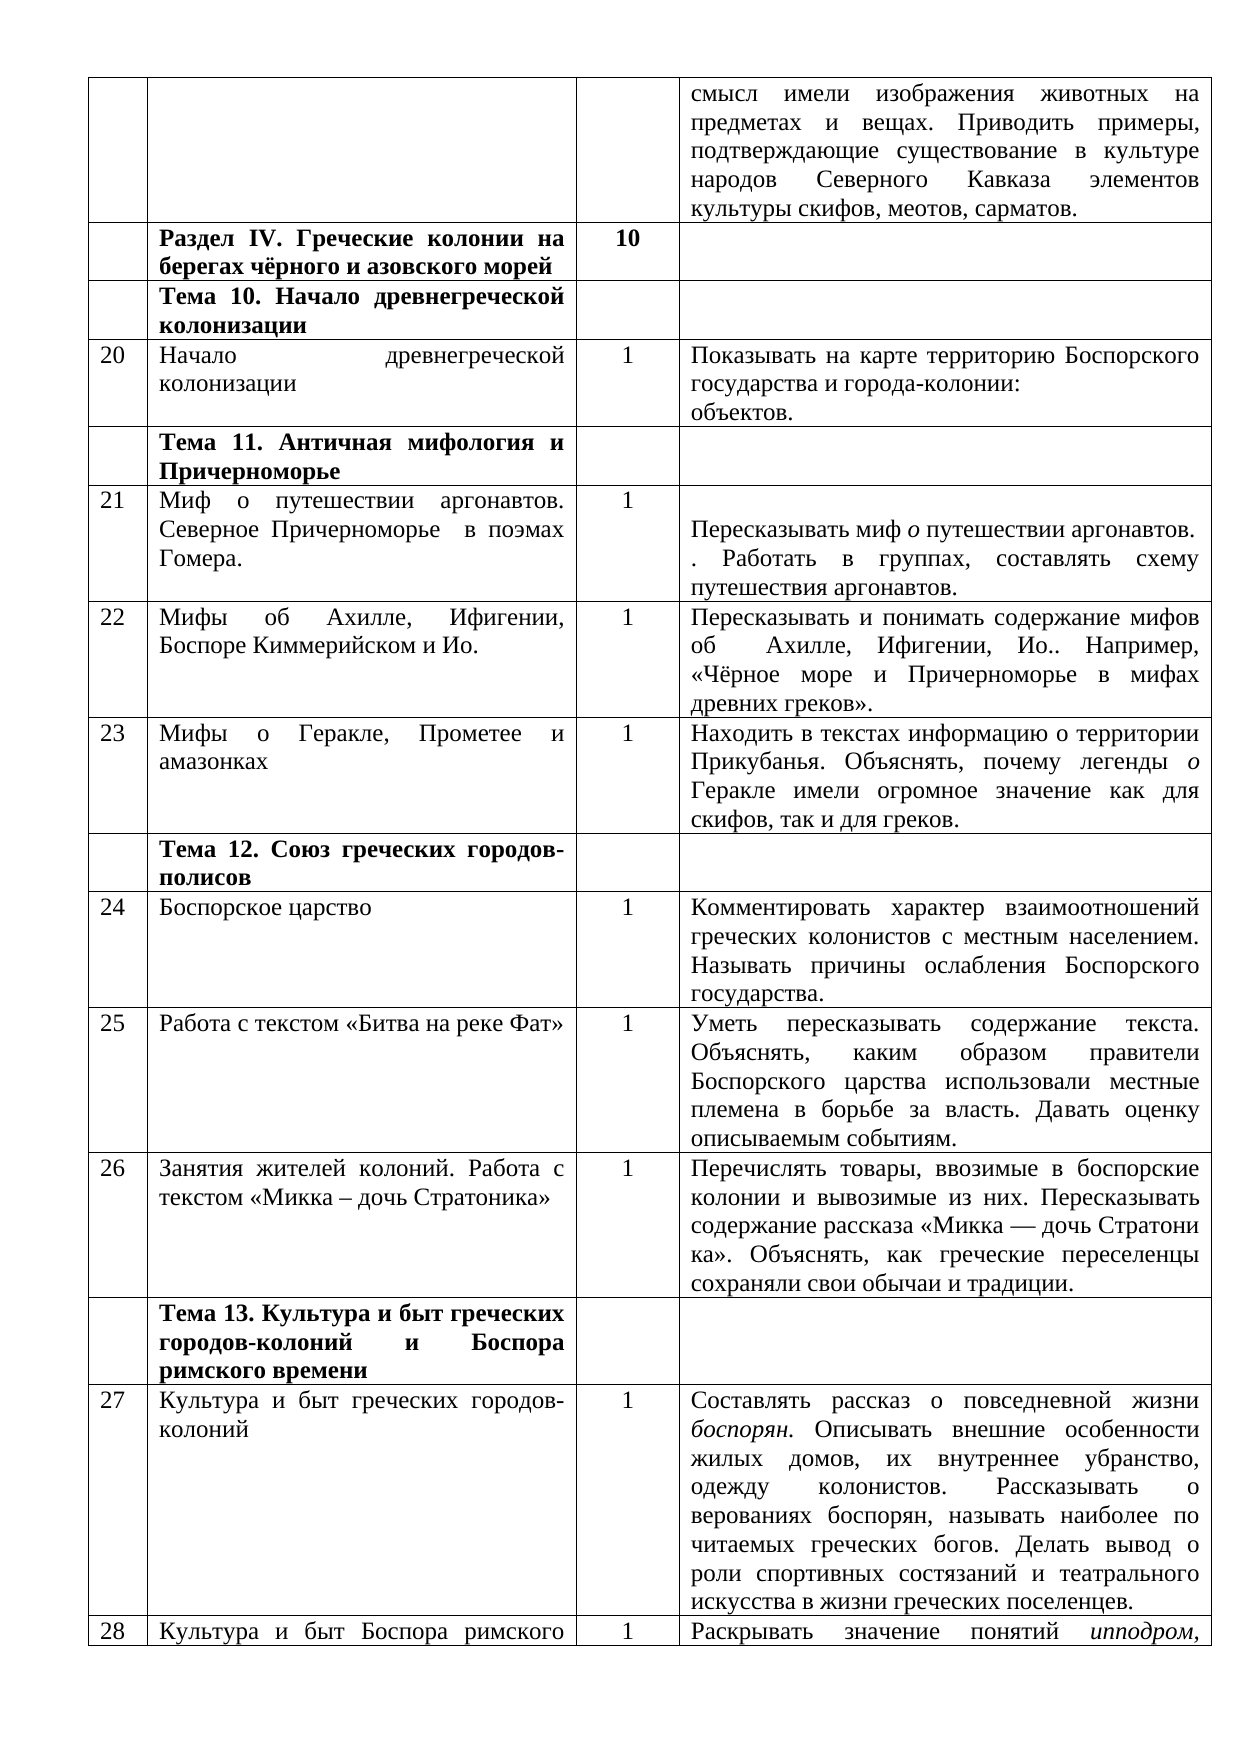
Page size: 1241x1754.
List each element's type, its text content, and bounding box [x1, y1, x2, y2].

table_cell [680, 834, 1211, 891]
table_cell 1 [577, 718, 679, 833]
table_cell [89, 427, 147, 484]
table_cell Тема 11. Античная мифология и Причерноморье [148, 427, 576, 484]
table_cell 1 [577, 1008, 679, 1152]
table_cell [577, 281, 679, 339]
table_cell Показывать на карте территорию Боспорского госу-дарства и города-колонии: объектов. [680, 340, 1211, 426]
table_cell [577, 1298, 679, 1384]
table_cell 10 [577, 223, 679, 280]
table_cell 26 [89, 1153, 147, 1297]
table_cell 1 [577, 1616, 679, 1645]
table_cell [680, 1616, 1211, 1645]
table_cell Тема 10. Начало древнегреческой колонизации [148, 281, 576, 339]
table_cell 22 [89, 602, 147, 717]
table_cell [680, 281, 1211, 339]
table_cell 1 [577, 892, 679, 1007]
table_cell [148, 78, 576, 222]
table_cell 1 [577, 602, 679, 717]
table_cell Коммен-тировать характер взаимоотношений греческих ко-лонистов с местным населением. Называть причины ослабления Боспорского государства. [680, 892, 1211, 1007]
table_cell [89, 1298, 147, 1384]
table_cell Тема 13. Культура и быт греческих городов-колоний и Боспора римского времени [148, 1298, 576, 1384]
table_cell Находить в текстах информацию о территории При-кубанья. Объяснять, почему легенды о Геракле имели огромное значение как для скифов, так и для греков. [680, 718, 1211, 833]
table_cell 1 [577, 340, 679, 426]
table_cell 24 [89, 892, 147, 1007]
table_cell 23 [89, 718, 147, 833]
table_cell 1 [577, 486, 679, 601]
table_cell Миф о путешествии аргонавтов. Северное Причерноморье в поэмах Гомера. [148, 486, 576, 601]
table_cell [680, 1298, 1211, 1384]
table_cell Тема 12. Союз греческих городов-полисов [148, 834, 576, 891]
table_cell [680, 427, 1211, 484]
table_cell [577, 834, 679, 891]
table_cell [148, 1616, 576, 1645]
table_cell Уметь пересказывать содержание текста. Объяснять, каким образом правители Боспорского царства ис-пользовали местные племена в борьбе за власть. Да-вать оценку описываемым событиям. [680, 1008, 1211, 1152]
table_cell 27 [89, 1385, 147, 1615]
table_cell Начало древнегреческой колонизации [148, 340, 576, 426]
table_cell Занятия жителей колоний. Работа с текстом «Микка – дочь Стратоника» [148, 1153, 576, 1297]
table_cell Перечислять товары, ввозимые в боспорские колонии и вывозимые из них. Переска-зывать содержание рассказа «Микка — дочь Стратони-ка». Объяснять, как греческие переселенцы сохраняли свои обычаи и традиции. [680, 1153, 1211, 1297]
table_cell [577, 427, 679, 484]
table_cell Пересказывать и понимать содержание мифов об Ахилле, Ифигении, Ио.. Например, «Чёрное море и Причерномо-рье в мифах древних греков». [680, 602, 1211, 717]
table_cell Работа с текстом «Битва на реке Фат» [148, 1008, 576, 1152]
table_cell Пересказывать миф о путешествии аргонавтов. . Работать в группах, составлять схему путешествия аргонавтов. [680, 486, 1211, 601]
table_cell 1 [577, 1153, 679, 1297]
table_cell [89, 834, 147, 891]
table_cell Мифы об Ахилле, Ифигении, Боспоре Киммерийском и Ио. [148, 602, 576, 717]
table_cell Мифы о Геракле, Прометее и амазонках [148, 718, 576, 833]
table_cell [680, 223, 1211, 280]
table_cell 1 [577, 78, 679, 222]
table_cell 19 [89, 78, 147, 222]
table_cell 21 [89, 486, 147, 601]
table_cell [89, 223, 147, 280]
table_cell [680, 78, 1211, 222]
table_cell 20 [89, 340, 147, 426]
table_cell [89, 281, 147, 339]
table_cell Составлять рассказ о повседневной жизни боспорян. Описывать внешние особенности жилых домов, их внутреннее убранство, одежду колонистов. Рассказы-вать о верованиях боспорян, называть наиболее по-читаемых греческих богов. Делать вывод о роли спор-тивных состязаний и театрального искусства в жизни греческих поселенцев. [680, 1385, 1211, 1615]
table_cell 28 [89, 1616, 147, 1645]
table_cell Боспорское царство [148, 892, 576, 1007]
table_cell 25 [89, 1008, 147, 1152]
table_cell 1 [577, 1385, 679, 1615]
table_cell Раздел IV. Греческие колонии на берегах чёрного и азовского морей [148, 223, 576, 280]
table_cell Культура и быт греческих городов-колоний [148, 1385, 576, 1615]
